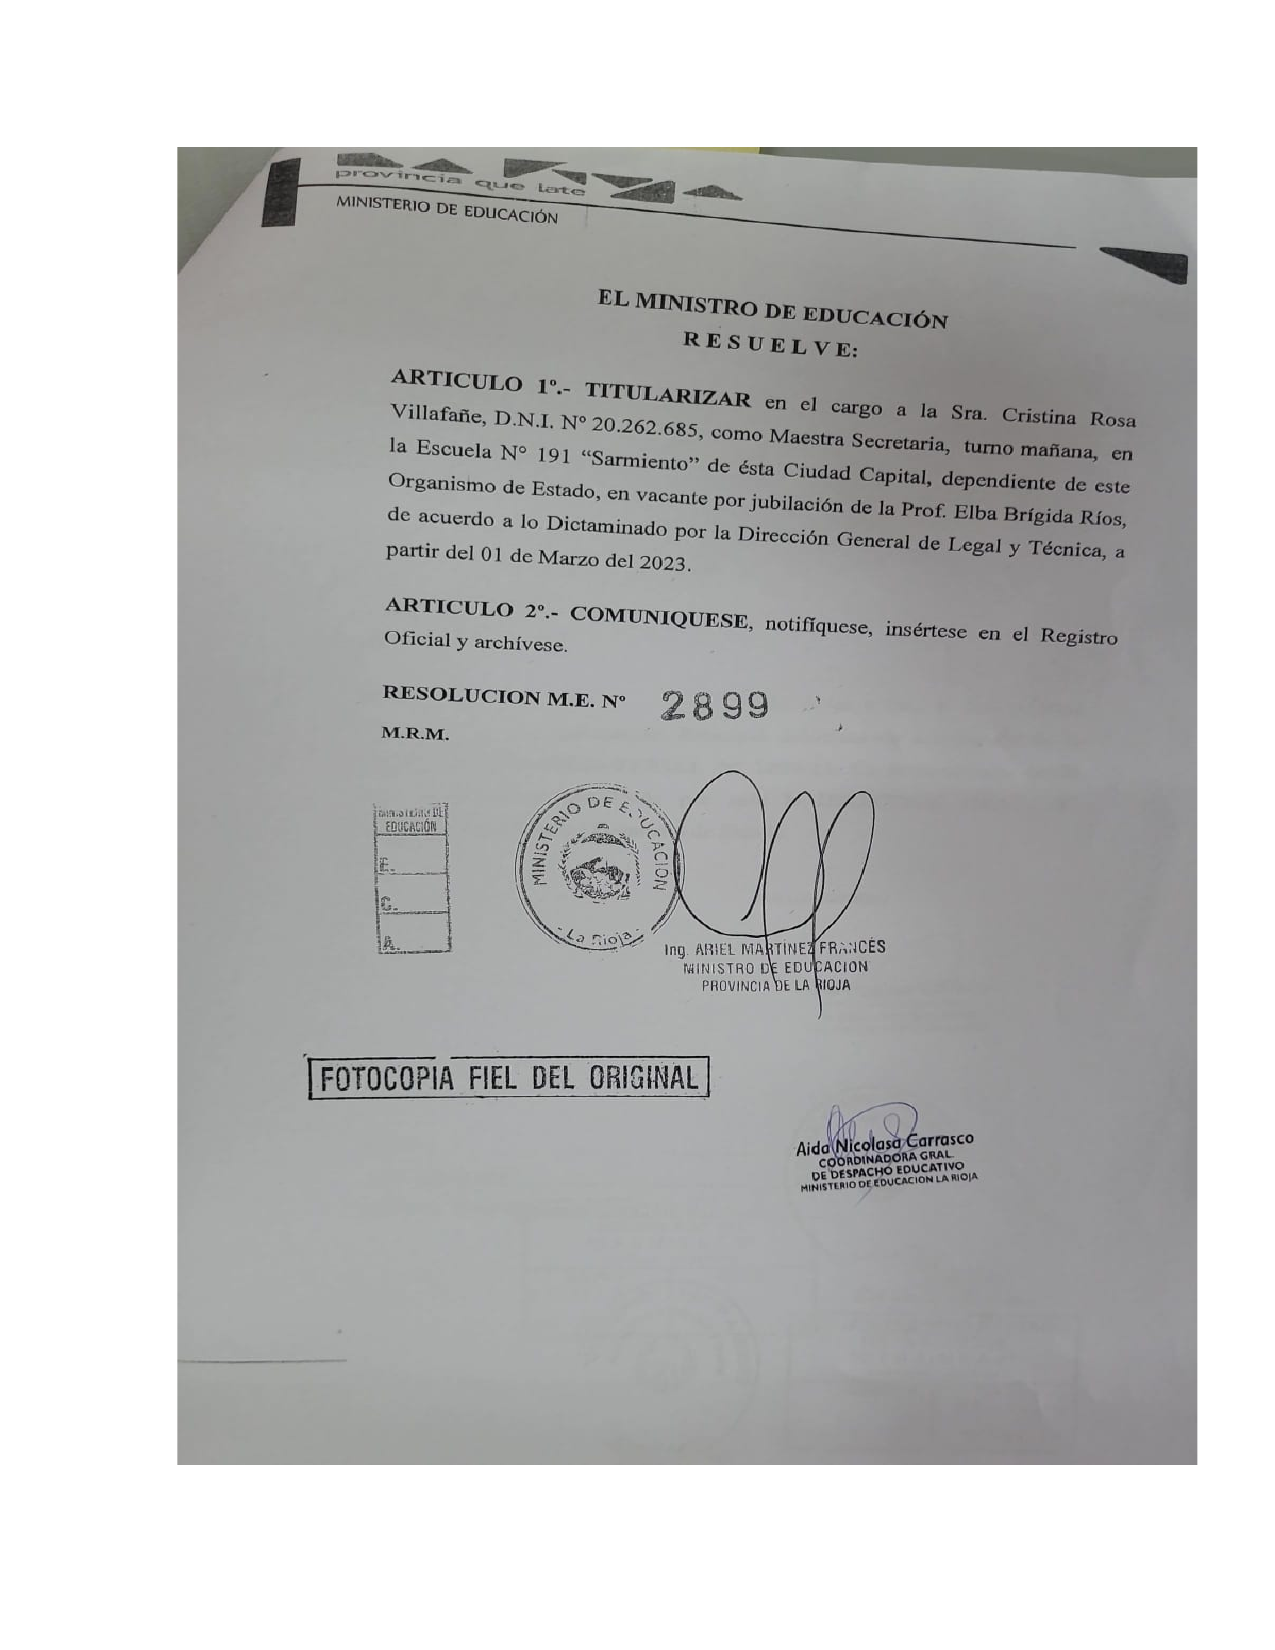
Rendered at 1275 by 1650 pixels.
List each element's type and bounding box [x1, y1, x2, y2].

picture [177, 147, 1198, 1465]
